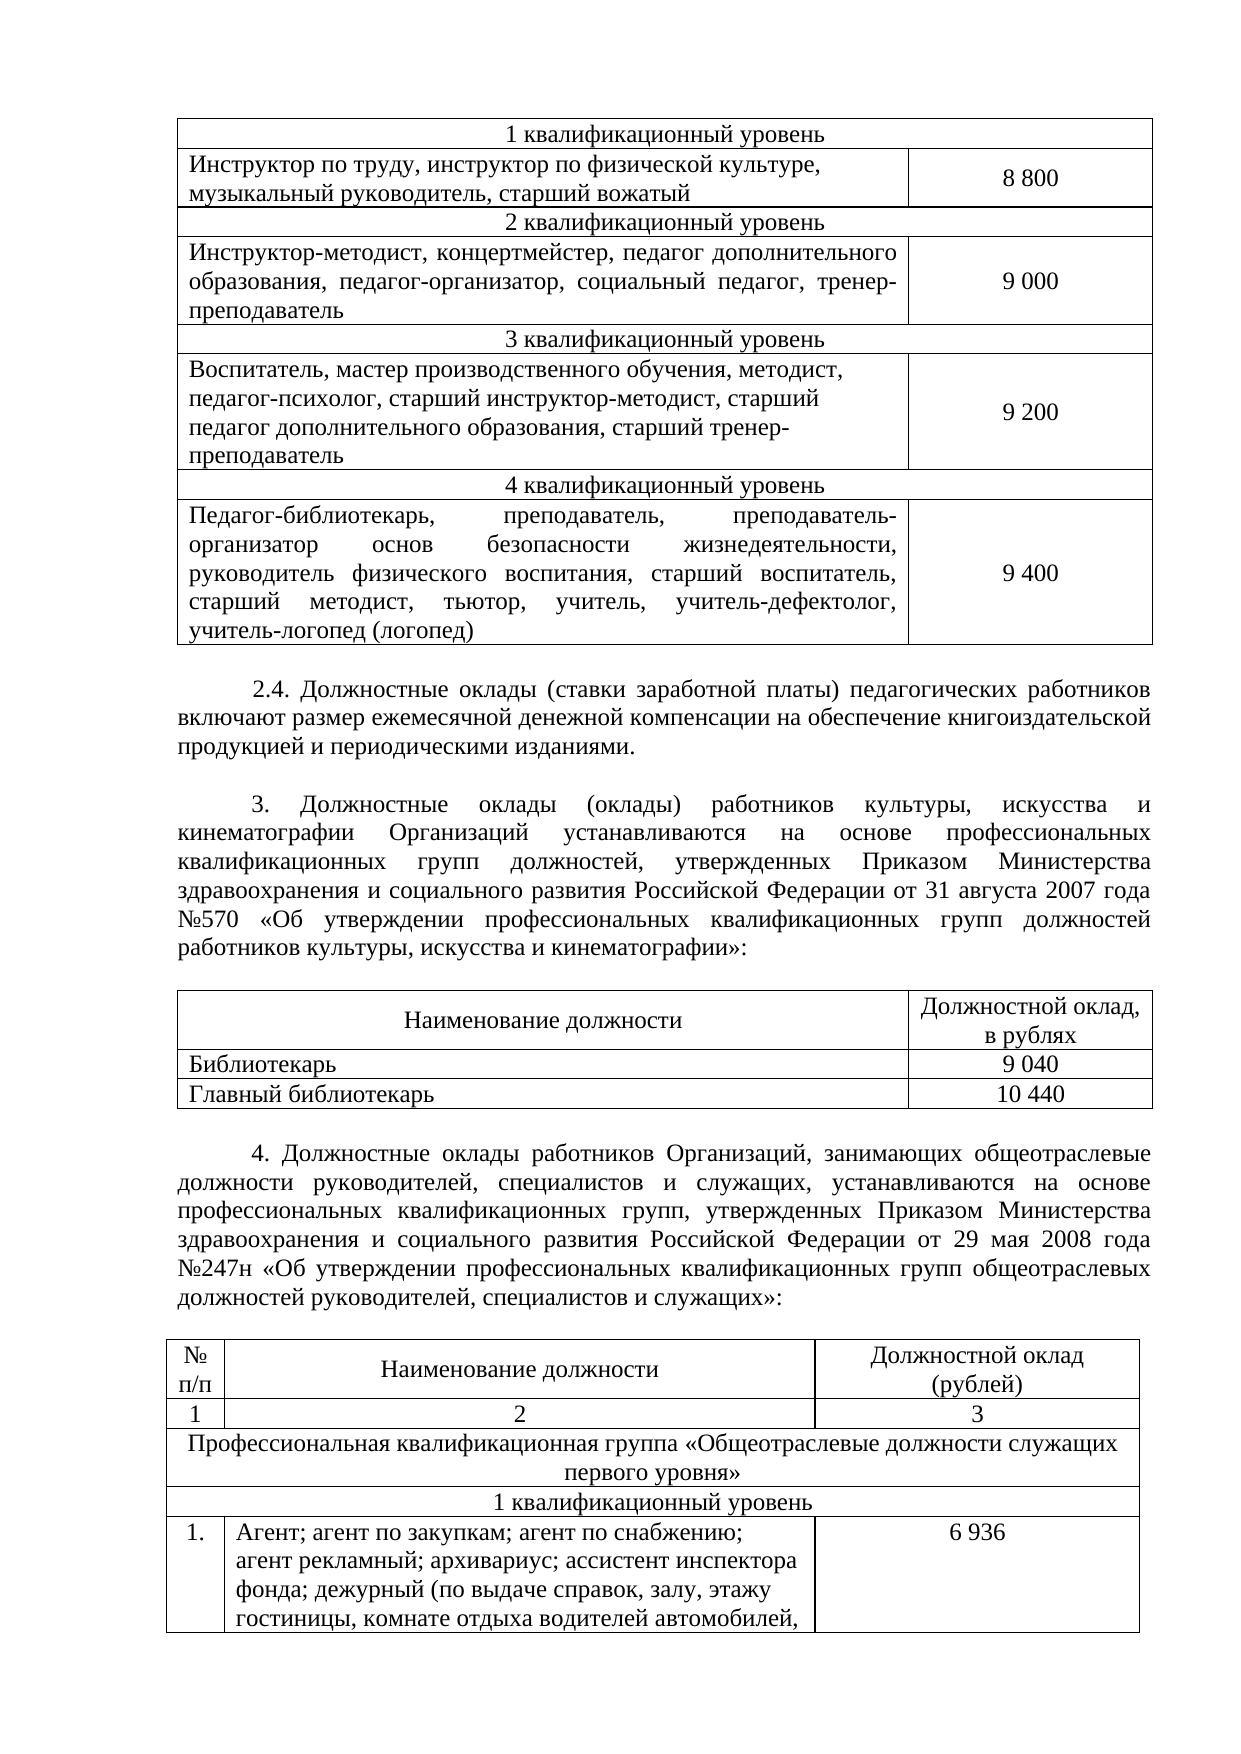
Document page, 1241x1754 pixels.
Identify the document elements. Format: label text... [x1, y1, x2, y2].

table_cell 1 квалификационный уровень [178, 119, 1152, 148]
table_cell 9 200 [909, 354, 1152, 469]
table_cell 1. [167, 1517, 224, 1632]
table_header Наименование должности [225, 1340, 814, 1398]
table_cell 1 квалификационный уровень [167, 1487, 1139, 1516]
text 3. Должностные оклады (оклады) работников культуры, искусства и кинематографии Организаций устанавливаются на основе профессиональных квалификационных групп должностей, утвержденных Приказом Министерства здравоохранения и социального развития Российской Федерации от 31 августа 2007 года №570 «Об утверждении профессиональных квалификационных групп должностей работников культуры, искусства и кинематографии»: [177, 789, 1152, 961]
table_header Должностной оклад (рублей) [816, 1340, 1139, 1398]
table_cell 4 квалификационный уровень [178, 470, 1152, 499]
table_header Должностной оклад, в рублях [909, 991, 1152, 1048]
table_cell 6 936 [816, 1517, 1139, 1632]
table_cell Инструктор по труду, инструктор по физической культуре, музыкальный руководитель, старший вожатый [178, 149, 908, 206]
table_cell Главный библиотекарь [178, 1079, 908, 1108]
table_cell Педагог-библиотекарь, преподаватель, преподаватель-организатор основ безопасности жизнедеятельности, руководитель физического воспитания, старший воспитатель, старший методист, тьютор, учитель, учитель-дефектолог, учитель-логопед (логопед) [178, 500, 908, 644]
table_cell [225, 1517, 814, 1632]
text 2.4. Должностные оклады (ставки заработной платы) педагогических работников включают размер ежемесячной денежной компенсации на обеспечение книгоиздательской продукцией и периодическими изданиями. [177, 674, 1152, 760]
table_cell 9 400 [909, 500, 1152, 644]
table_cell 2 [225, 1399, 814, 1427]
table_cell 1 [167, 1399, 224, 1427]
table_cell Библиотекарь [178, 1050, 908, 1078]
table_cell 3 квалификационный уровень [178, 325, 1152, 353]
table_cell Инструктор-методист, концертмейстер, педагог дополнительного образования, педагог-организатор, социальный педагог, тренер-преподаватель [178, 237, 908, 323]
text 4. Должностные оклады работников Организаций, занимающих общеотраслевые должности руководителей, специалистов и служащих, устанавливаются на основе профессиональных квалификационных групп, утвержденных Приказом Министерства здравоохранения и социального развития Российской Федерации от 29 мая 2008 года №247н «Об утверждении профессиональных квалификационных групп общеотраслевых должностей руководителей, специалистов и служащих»: [177, 1138, 1152, 1310]
table_cell Воспитатель, мастер производственного обучения, методист, педагог-психолог, старший инструктор-методист, старший педагог дополнительного образования, старший тренер-преподаватель [178, 354, 908, 469]
table_header Наименование должности [178, 991, 908, 1048]
table_cell Профессиональная квалификационная группа «Общеотраслевые должности служащих первого уровня» [167, 1429, 1139, 1486]
table_cell 9 040 [909, 1050, 1152, 1078]
table_cell 8 800 [909, 149, 1152, 206]
table_cell 2 квалификационный уровень [178, 208, 1152, 236]
table_header № п/п [167, 1340, 224, 1398]
table_cell 9 000 [909, 237, 1152, 323]
table_cell 3 [816, 1399, 1139, 1427]
